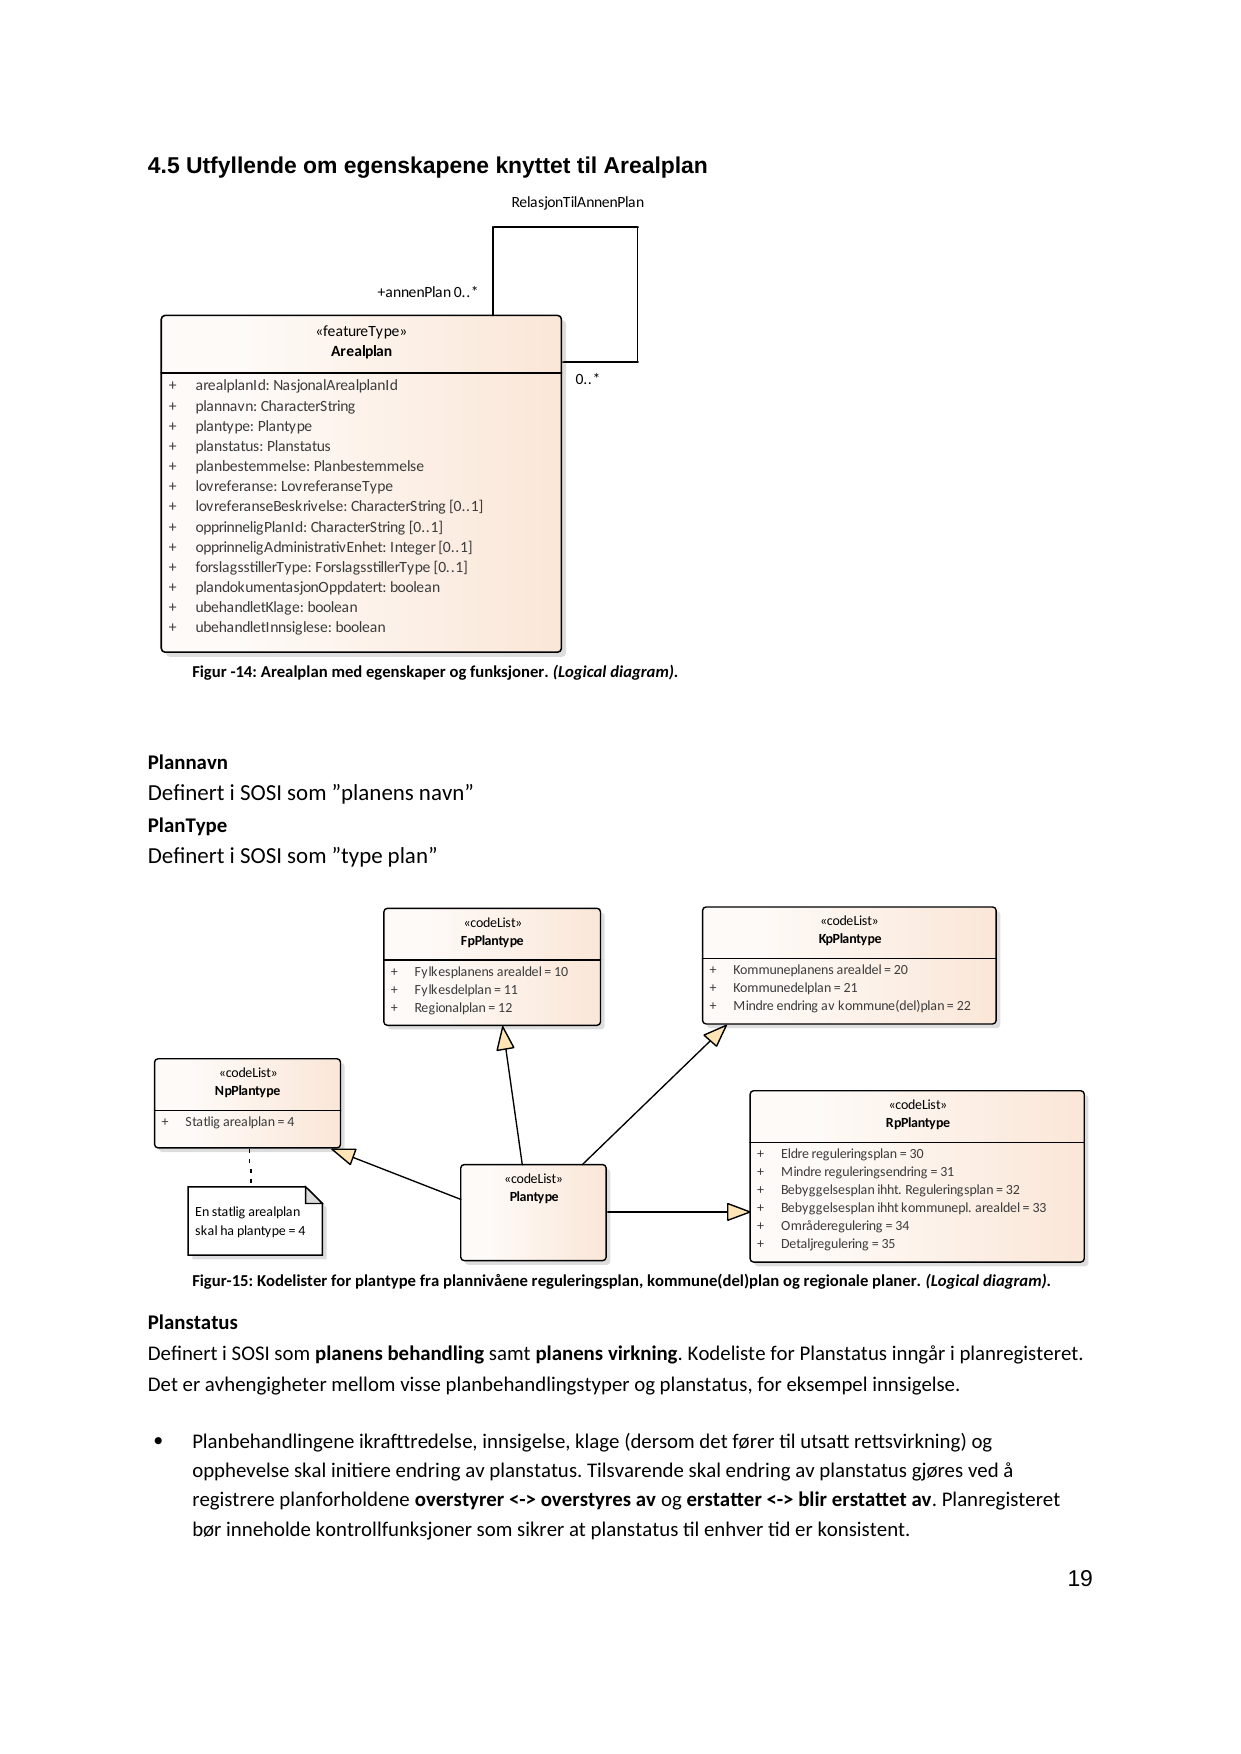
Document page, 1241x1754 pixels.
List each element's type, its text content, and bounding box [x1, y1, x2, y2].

text Figur-15: Kodelister for plantype fra plannivåene reguleringsplan, kommune(del)plan og regionale planer. (Logical diagram). [192, 1270, 1093, 1291]
list Planbehandlingene ikrafttredelse, innsigelse, klage (dersom det fører til utsatt rettsvirkning) og opphevelse skal initiere endring av planstatus. Tilsvarende skal endring av planstatus gjøres ved å registrere planforholdene overstyrer <-> overstyres av og erstatter <-> blir erstattet av. Planregisteret bør inneholde kontrollfunksjoner som sikrer at planstatus til enhver tid er konsistent. [154, 1428, 1093, 1541]
text Planstatus [148, 1303, 1093, 1334]
text Figur -14: Arealplan med egenskaper og funksjoner. (Logical diagram). [192, 661, 1093, 682]
text Definert i SOSI som ”type plan” [148, 837, 1093, 869]
text Definert i SOSI som ”planens navn” [148, 775, 1093, 806]
text Definert i SOSI som planens behandling samt planens virkning. Kodeliste for Planstatus inngår i planregisteret. Det er avhengigheter mellom visse planbehandlingstyper og planstatus, for eksempel innsigelse. [148, 1334, 1093, 1397]
text Plannavn [148, 744, 1093, 775]
subtitle 4.5 Utfyllende om egenskapene knyttet til Arealplan [148, 148, 1093, 179]
text PlanType [148, 806, 1093, 837]
